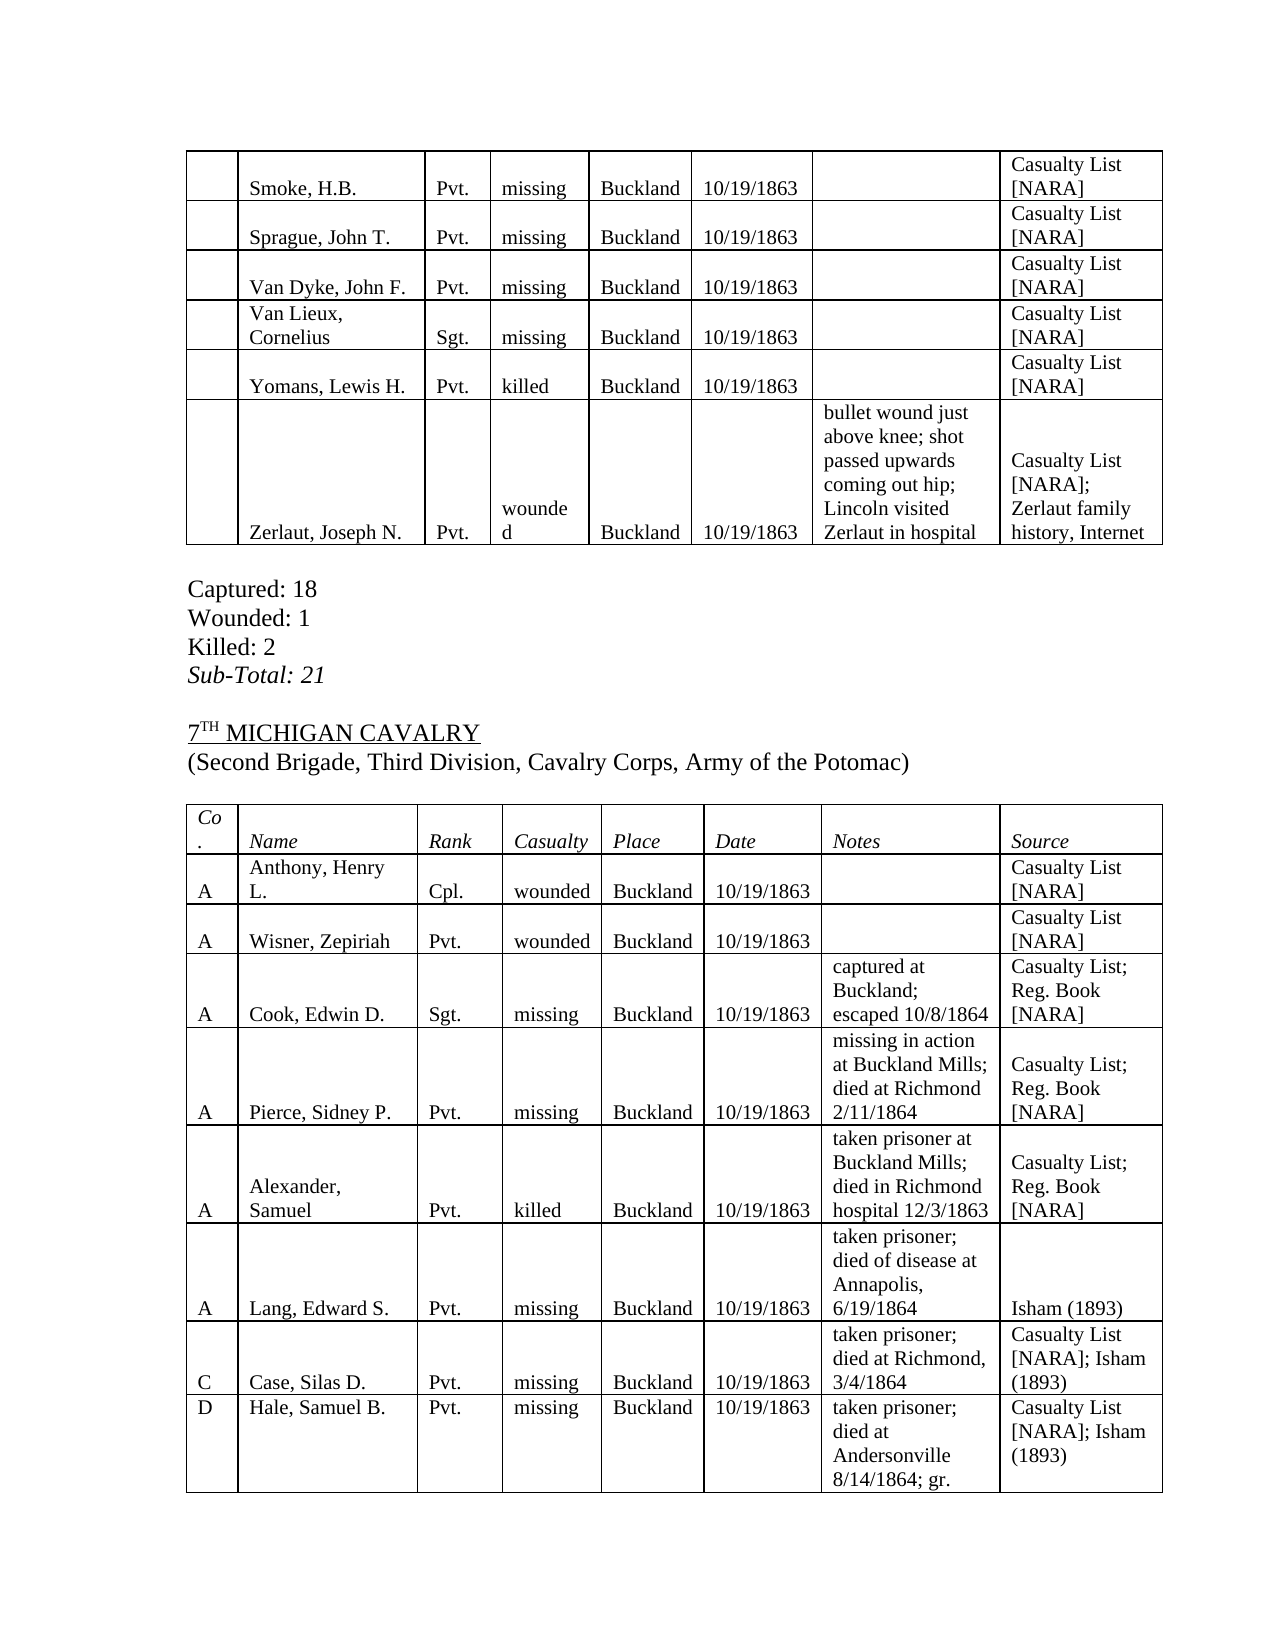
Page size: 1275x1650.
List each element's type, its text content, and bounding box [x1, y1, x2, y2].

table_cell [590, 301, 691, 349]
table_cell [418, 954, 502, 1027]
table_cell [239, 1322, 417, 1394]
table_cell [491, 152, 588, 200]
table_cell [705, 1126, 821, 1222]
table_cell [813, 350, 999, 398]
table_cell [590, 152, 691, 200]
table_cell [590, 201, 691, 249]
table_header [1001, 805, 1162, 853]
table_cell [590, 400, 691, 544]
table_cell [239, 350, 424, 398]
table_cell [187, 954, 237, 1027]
text Captured: 18 [187, 574, 1087, 603]
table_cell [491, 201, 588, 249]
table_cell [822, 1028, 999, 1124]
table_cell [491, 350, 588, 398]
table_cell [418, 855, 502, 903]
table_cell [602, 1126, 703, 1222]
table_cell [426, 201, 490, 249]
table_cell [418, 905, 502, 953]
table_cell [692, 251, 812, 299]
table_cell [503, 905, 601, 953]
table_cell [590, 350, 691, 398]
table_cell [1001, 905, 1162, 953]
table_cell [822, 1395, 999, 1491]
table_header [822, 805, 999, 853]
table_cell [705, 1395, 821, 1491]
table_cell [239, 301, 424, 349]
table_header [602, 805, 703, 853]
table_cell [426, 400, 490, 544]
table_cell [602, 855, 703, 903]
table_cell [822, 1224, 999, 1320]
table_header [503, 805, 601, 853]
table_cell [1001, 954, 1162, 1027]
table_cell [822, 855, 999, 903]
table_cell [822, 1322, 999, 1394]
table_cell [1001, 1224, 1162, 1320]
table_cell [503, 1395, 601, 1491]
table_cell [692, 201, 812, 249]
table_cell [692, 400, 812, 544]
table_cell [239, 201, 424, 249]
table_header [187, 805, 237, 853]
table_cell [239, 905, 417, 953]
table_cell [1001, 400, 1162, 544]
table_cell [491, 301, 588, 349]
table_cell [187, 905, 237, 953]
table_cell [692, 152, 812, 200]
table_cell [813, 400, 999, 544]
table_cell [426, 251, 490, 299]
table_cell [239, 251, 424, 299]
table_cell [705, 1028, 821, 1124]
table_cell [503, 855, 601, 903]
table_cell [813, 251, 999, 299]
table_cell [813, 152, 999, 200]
text Killed: 2 [187, 632, 1087, 660]
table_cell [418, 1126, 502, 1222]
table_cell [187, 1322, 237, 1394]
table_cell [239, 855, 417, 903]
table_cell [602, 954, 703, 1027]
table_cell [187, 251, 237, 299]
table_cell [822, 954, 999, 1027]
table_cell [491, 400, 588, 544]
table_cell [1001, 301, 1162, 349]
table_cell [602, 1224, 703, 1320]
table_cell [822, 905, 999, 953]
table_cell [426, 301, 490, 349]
text (Second Brigade, Third Division, Cavalry Corps, Army of the Potomac) [187, 747, 1087, 775]
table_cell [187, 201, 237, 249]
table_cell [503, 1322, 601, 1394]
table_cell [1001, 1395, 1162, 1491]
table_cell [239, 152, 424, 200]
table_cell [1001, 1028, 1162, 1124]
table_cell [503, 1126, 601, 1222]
text Sub-Total: 21 [187, 660, 1087, 689]
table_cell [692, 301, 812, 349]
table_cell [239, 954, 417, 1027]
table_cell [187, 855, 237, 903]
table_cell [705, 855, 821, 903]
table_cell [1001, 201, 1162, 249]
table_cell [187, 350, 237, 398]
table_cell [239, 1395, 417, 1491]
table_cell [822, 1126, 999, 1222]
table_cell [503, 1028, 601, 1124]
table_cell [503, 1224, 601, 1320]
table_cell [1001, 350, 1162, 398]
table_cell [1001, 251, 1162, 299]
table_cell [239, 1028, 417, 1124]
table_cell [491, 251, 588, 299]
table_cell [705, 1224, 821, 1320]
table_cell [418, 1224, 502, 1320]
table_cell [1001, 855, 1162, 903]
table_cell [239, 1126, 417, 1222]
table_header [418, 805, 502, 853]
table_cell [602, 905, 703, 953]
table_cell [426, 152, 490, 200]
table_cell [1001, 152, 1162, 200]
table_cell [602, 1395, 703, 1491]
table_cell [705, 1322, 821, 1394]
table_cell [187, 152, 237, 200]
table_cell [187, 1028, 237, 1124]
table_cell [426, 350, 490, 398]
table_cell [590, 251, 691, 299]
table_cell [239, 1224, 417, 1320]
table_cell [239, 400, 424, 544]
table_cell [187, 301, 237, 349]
text 7TH MICHIGAN CAVALRY [187, 718, 1087, 747]
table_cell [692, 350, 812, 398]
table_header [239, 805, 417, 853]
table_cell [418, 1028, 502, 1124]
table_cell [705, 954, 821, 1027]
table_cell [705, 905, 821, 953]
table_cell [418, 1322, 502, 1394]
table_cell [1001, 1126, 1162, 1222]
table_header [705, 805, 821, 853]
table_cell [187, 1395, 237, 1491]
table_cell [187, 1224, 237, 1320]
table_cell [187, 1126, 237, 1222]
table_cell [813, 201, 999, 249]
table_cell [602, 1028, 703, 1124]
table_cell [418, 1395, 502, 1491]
text Wounded: 1 [187, 603, 1087, 632]
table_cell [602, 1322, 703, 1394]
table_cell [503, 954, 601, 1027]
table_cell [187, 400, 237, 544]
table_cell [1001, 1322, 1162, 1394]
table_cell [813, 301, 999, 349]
